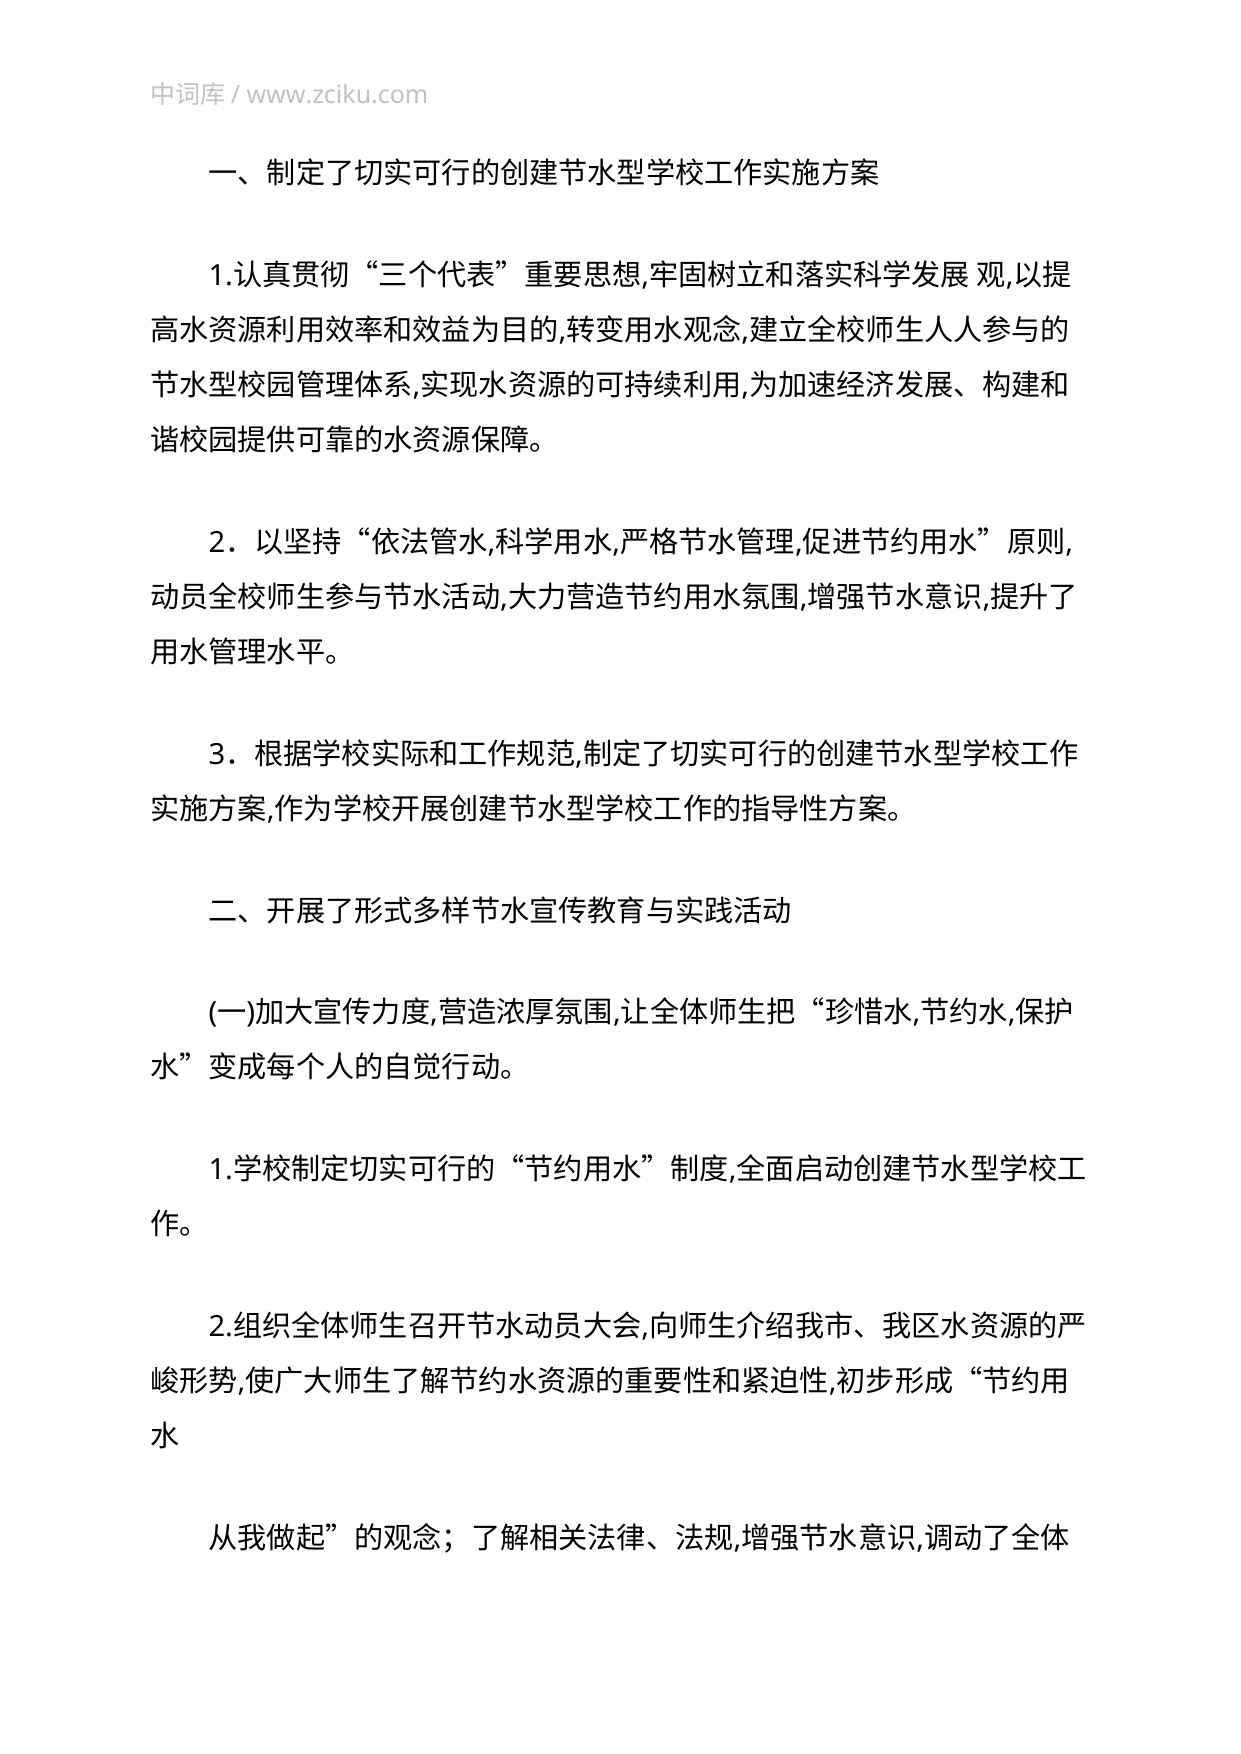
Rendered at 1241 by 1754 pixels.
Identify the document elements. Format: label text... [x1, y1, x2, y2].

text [150, 1514, 1090, 1557]
text 1.认真贯彻“三个代表”重要思想,牢固树立和落实科学发展 观,以提高水资源利用效率和效益为目的,转变用水观念,建立全校师生人人参与的节水型校园管理体系,实现水资源的可持续利用,为加速经济发展、构建和谐校园提供可靠的水资源保障。 [150, 252, 1090, 459]
text 二、开展了形式多样节水宣传教育与实践活动 [150, 887, 1090, 929]
text (一)加大宣传力度,营造浓厚氛围,让全体师生把“珍惜水,节约水,保护水”变成每个人的自觉行动。 [150, 989, 1090, 1086]
text 3．根据学校实际和工作规范,制定了切实可行的创建节水型学校工作实施方案,作为学校开展创建节水型学校工作的指导性方案。 [150, 730, 1090, 828]
text 1.学校制定切实可行的“节约用水”制度,全面启动创建节水型学校工作。 [150, 1146, 1090, 1243]
text 2．以坚持“依法管水,科学用水,严格节水管理,促进节约用水”原则,动员全校师生参与节水活动,大力营造节约用水氛围,增强节水意识,提升了用水管理水平。 [150, 518, 1090, 671]
text 2.组织全体师生召开节水动员大会,向师生介绍我市、我区水资源的严峻形势,使广大师生了解节约水资源的重要性和紧迫性,初步形成“节约用水 [150, 1303, 1090, 1455]
text 一、制定了切实可行的创建节水型学校工作实施方案 [150, 150, 1090, 192]
